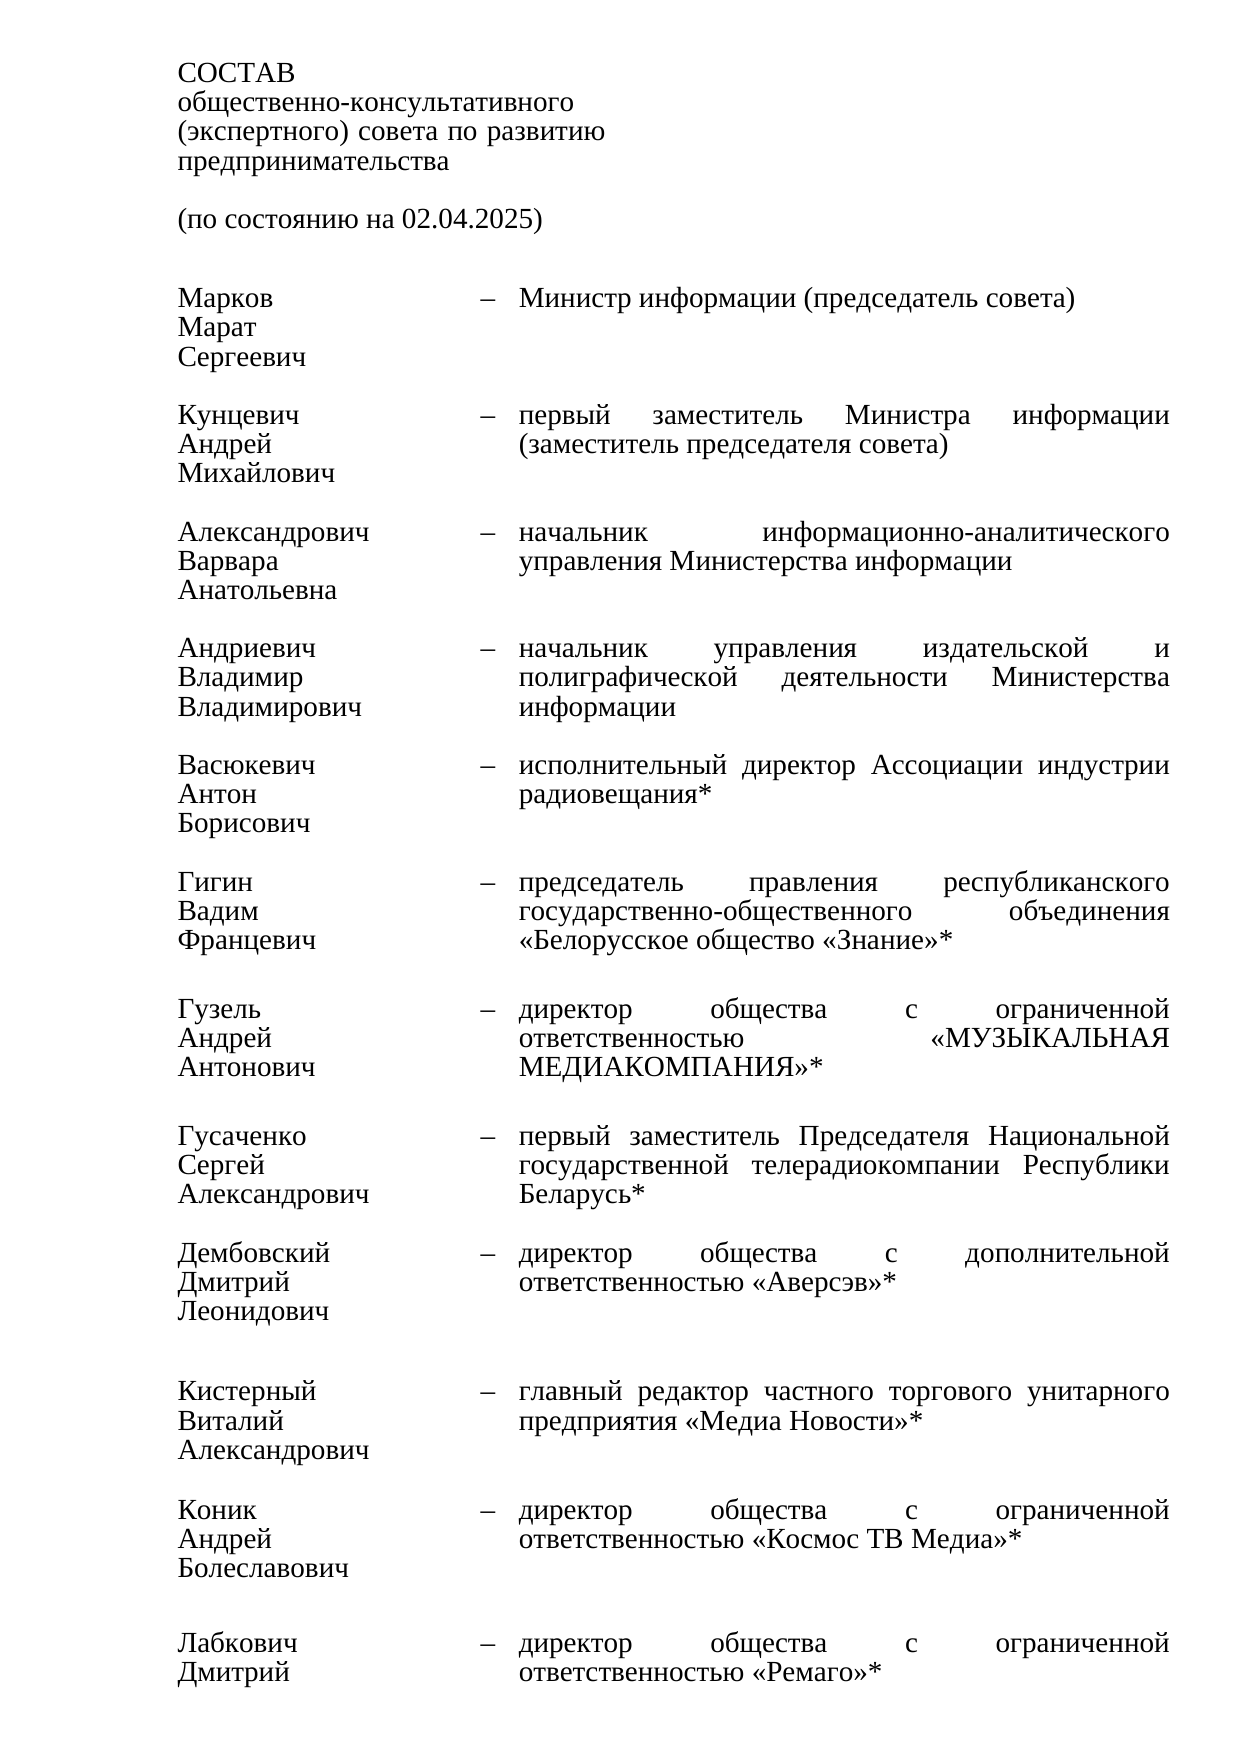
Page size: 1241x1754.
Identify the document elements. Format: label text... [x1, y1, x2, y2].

table_cell – [469, 518, 507, 634]
table_cell Кунцевич Андрей Михайлович [166, 401, 469, 518]
table_cell – [469, 1629, 507, 1707]
table_header – [469, 284, 507, 401]
table_header Марков Марат Сергеевич [166, 284, 469, 401]
table_cell – [469, 868, 507, 995]
table_header Министр информации (председатель совета) [507, 284, 1181, 401]
table_cell директор общества с ограниченной ответственностью «МУЗЫКАЛЬНАЯ МЕДИАКОМПАНИЯ»* [507, 995, 1181, 1122]
table_cell Андриевич Владимир Владимирович [166, 634, 469, 751]
table_cell директор общества с ограниченной ответственностью «Космос ТВ Медиа»* [507, 1496, 1181, 1629]
table_cell Александрович Варвара Анатольевна [166, 518, 469, 634]
table_cell Васюкевич Антон Борисович [166, 751, 469, 868]
table_cell Кистерный Виталий Александрович [166, 1378, 469, 1496]
text СОСТАВ [177, 59, 1181, 88]
table_cell – [469, 1239, 507, 1377]
table_cell главный редактор частного торгового унитарного предприятия «Медиа Новости»* [507, 1378, 1181, 1496]
table_cell – [469, 1122, 507, 1239]
table_cell – [469, 1496, 507, 1629]
table_cell – [469, 751, 507, 868]
table_cell начальник информационно-аналитического управления Министерства информации [507, 518, 1181, 634]
table_cell исполнительный директор Ассоциации индустрии радиовещания* [507, 751, 1181, 868]
table_cell Гусаченко Сергей Александрович [166, 1122, 469, 1239]
text общественно-консультативного (экспертного) совета по развитию предпринимательства [177, 88, 605, 176]
table_cell директор общества с дополнительной ответственностью «Аверсэв»* [507, 1239, 1181, 1377]
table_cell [166, 1629, 469, 1707]
table_cell – [469, 634, 507, 751]
table_cell начальник управления издательской и полиграфической деятельности Министерства информации [507, 634, 1181, 751]
table_cell первый заместитель Министра информации (заместитель председателя совета) [507, 401, 1181, 518]
table_cell председатель правления республиканского государственно-общественного объединения «Белорусское общество «Знание»* [507, 868, 1181, 995]
table_cell Гузель Андрей Антонович [166, 995, 469, 1122]
table_cell – [469, 1378, 507, 1496]
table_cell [507, 1629, 1181, 1707]
table_cell – [469, 995, 507, 1122]
table_cell первый заместитель Председателя Национальной государственной телерадиокомпании Республики Беларусь* [507, 1122, 1181, 1239]
table_cell Гигин Вадим Францевич [166, 868, 469, 995]
text (по состоянию на 02.04.2025) [177, 205, 605, 234]
table_cell Дембовский Дмитрий Леонидович [166, 1239, 469, 1377]
table_cell – [469, 401, 507, 518]
table_cell Коник Андрей Болеславович [166, 1496, 469, 1629]
